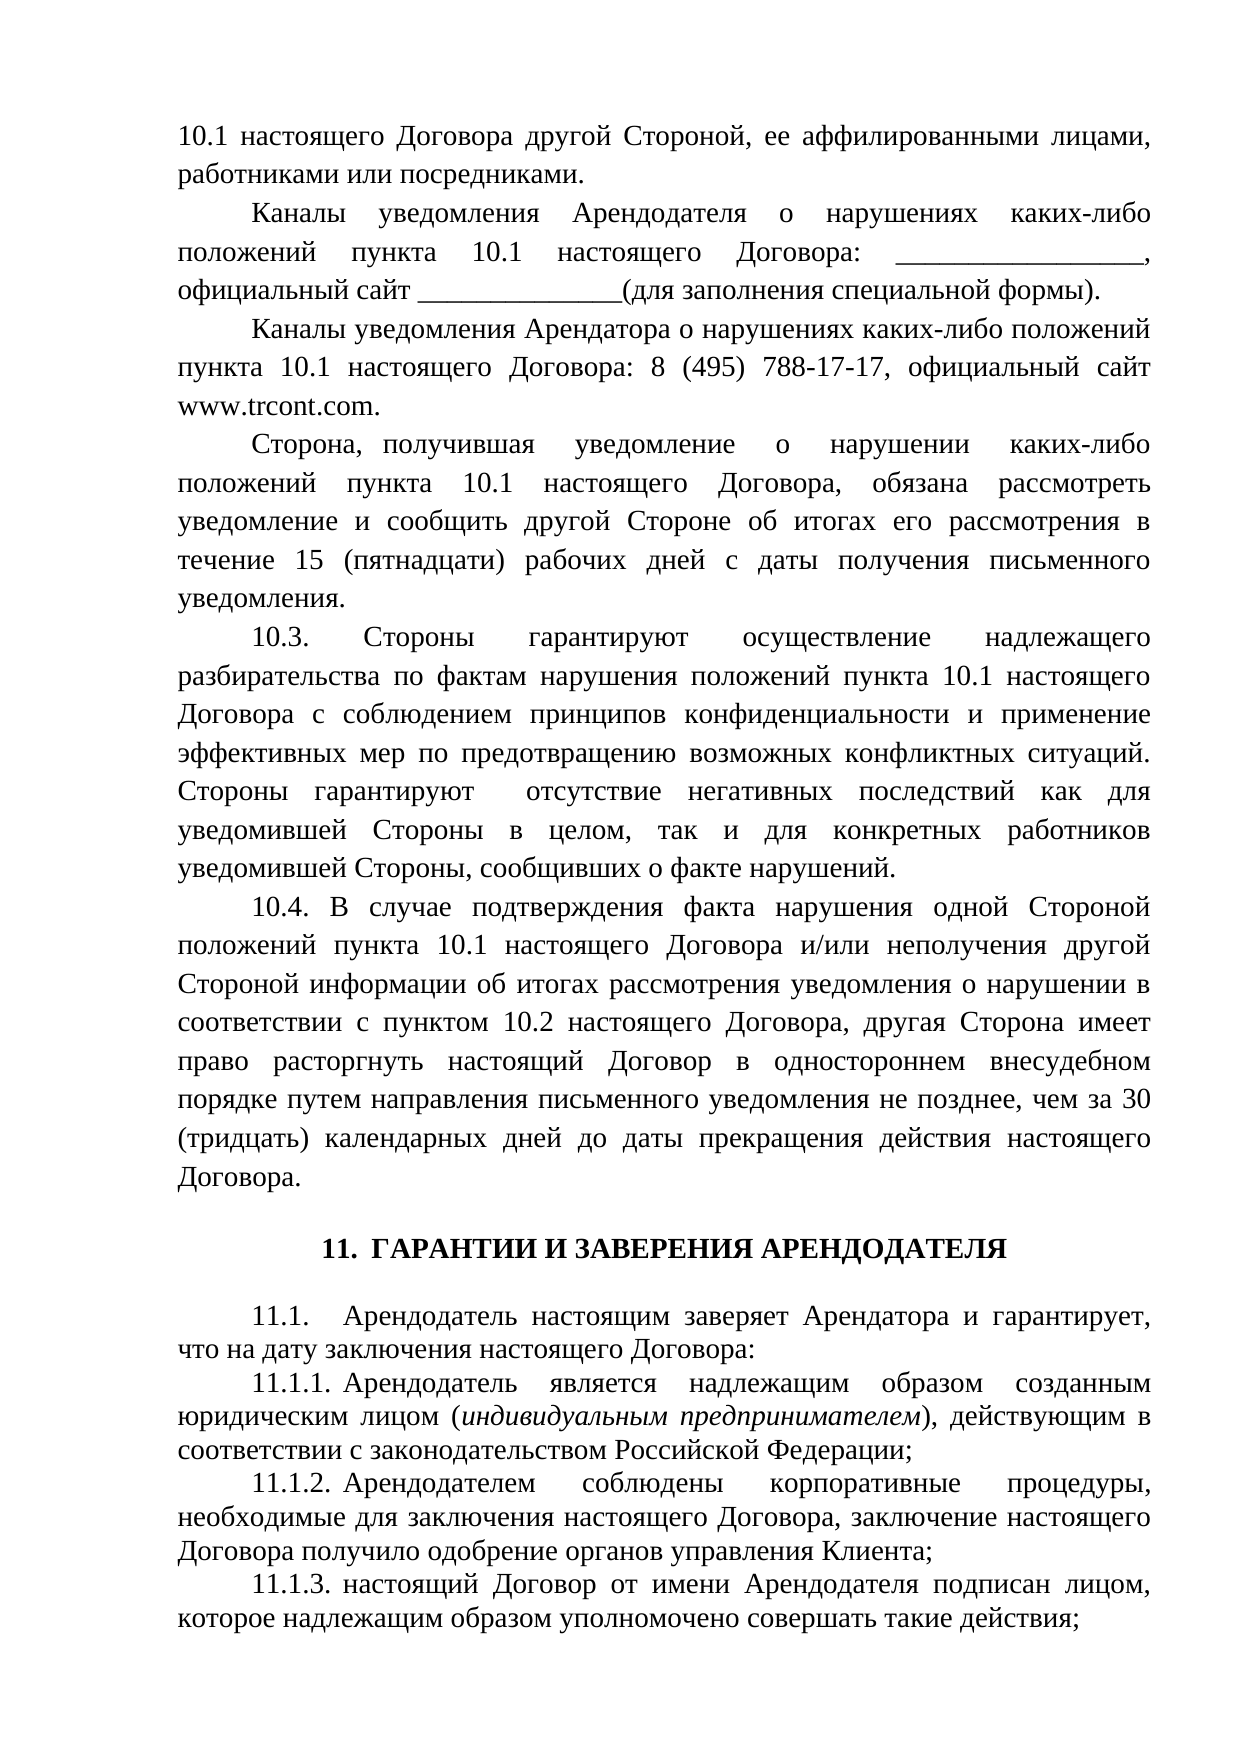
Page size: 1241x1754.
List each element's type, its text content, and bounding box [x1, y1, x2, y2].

list ГАРАНТИИ И ЗАВЕРЕНИЯ АРЕНДОДАТЕЛЯ [177, 1231, 1152, 1264]
text 10.4. В случае подтверждения факта нарушения одной Стороной положений пункта 10.1 настоящего Договора и/или неполучения другой Стороной информации об итогах рассмотрения уведомления о нарушении в соответствии с пунктом 10.2 настоящего Договора, другая Сторона имеет право расторгнуть настоящий Договор в одностороннем внесудебном порядке путем направления письменного уведомления не позднее, чем за 30 (тридцать) календарных дней до даты прекращения действия настоящего Договора. [177, 889, 1152, 1192]
list Арендодателем соблюдены корпоративные процедуры, необходимые для заключения настоящего Договора, заключение настоящего Договора получило одобрение органов управления Клиента; [177, 1466, 1152, 1566]
list Арендодатель является надлежащим образом созданным юридическим лицом (индивидуальным предпринимателем), действующим в соответствии с законодательством Российской Федерации; [177, 1365, 1152, 1466]
list Арендодатель настоящим заверяет Арендатора и гарантирует, что на дату заключения настоящего Договора: [177, 1298, 1152, 1365]
text Каналы уведомления Арендатора о нарушениях каких-либо положений пункта 10.1 настоящего Договора: 8 (495) 788-17-17, официальный сайт www.trcont.com. [177, 311, 1152, 421]
text Сторона, получившая уведомление о нарушении каких-либо положений пункта 10.1 настоящего Договора, обязана рассмотреть уведомление и сообщить другой Стороне об итогах его рассмотрения в течение 15 (пятнадцати) рабочих дней с даты получения письменного уведомления. [177, 426, 1152, 614]
text Каналы уведомления Арендодателя о нарушениях каких-либо положений пункта 10.1 настоящего Договора: _________________, официальный сайт ______________(для заполнения специальной формы). [177, 195, 1152, 306]
text 10.3. Стороны гарантируют осуществление надлежащего разбирательства по фактам нарушения положений пункта 10.1 настоящего Договора с соблюдением принципов конфиденциальности и применение эффективных мер по предотвращению возможных конфликтных ситуаций. Стороны гарантируют отсутствие негативных последствий как для уведомившей Стороны в целом, так и для конкретных работников уведомившей Стороны, сообщивших о факте нарушений. [177, 619, 1152, 884]
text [177, 118, 1152, 190]
list настоящий Договор от имени Арендодателя подписан лицом, которое надлежащим образом уполномочено совершать такие действия; [177, 1566, 1152, 1633]
